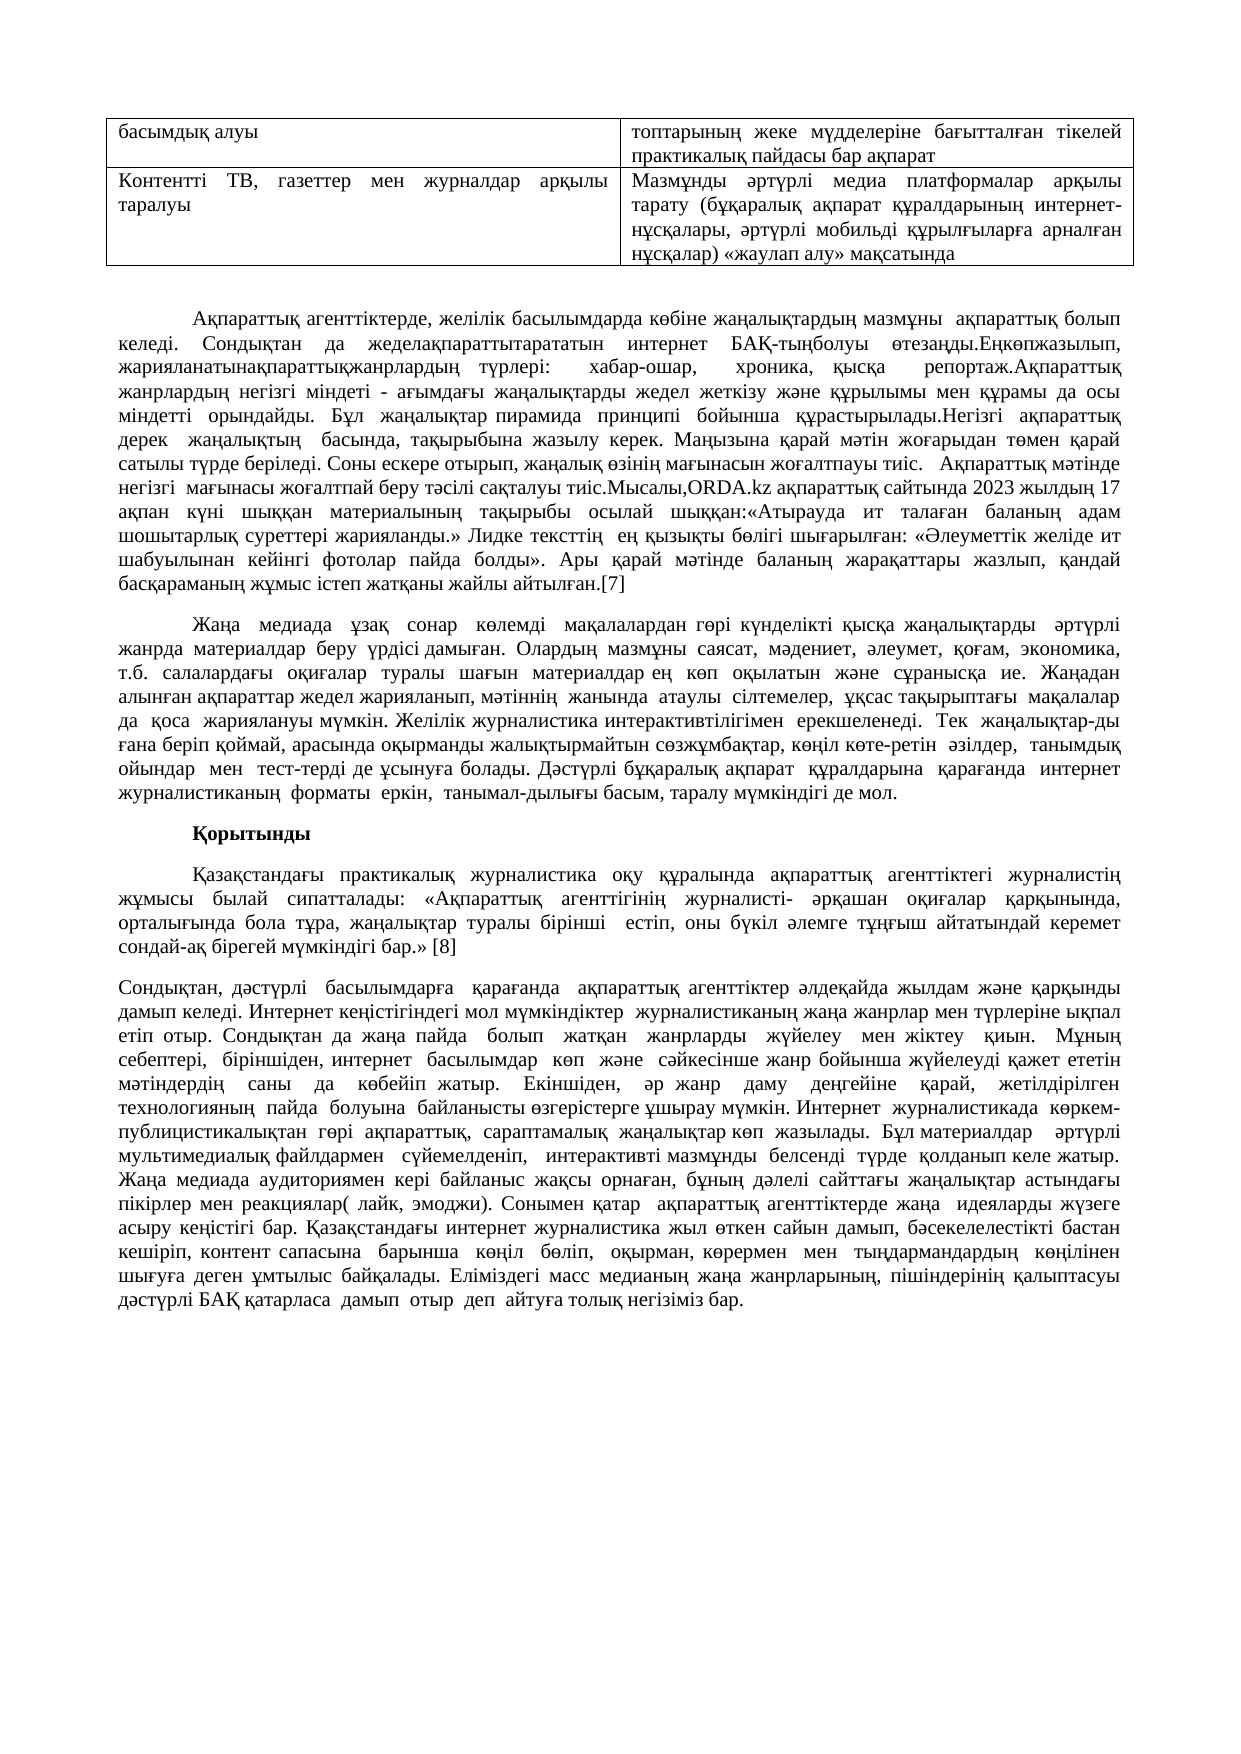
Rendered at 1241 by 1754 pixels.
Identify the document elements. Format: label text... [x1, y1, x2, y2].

text Ақпараттық агенттіктерде, желілік басылымдарда көбіне жаңалықтардың мазмұны ақпараттық болып келеді. Сондықтан да жеделақпараттытарататын интернет БАҚ-тыңболуы өтезаңды.Еңкөпжазылып, жарияланатынақпараттықжанрлардың түрлері: хабар-ошар, хроника, қысқа репортаж.Ақпараттық жанрлардың негізгі міндеті - ағымдағы жаңалықтарды жедел жеткізу және құрылымы мен құрамы да осы міндетті орындайды. Бұл жаңалықтар пирамида принципі бойынша құрастырылады.Негізгі ақпараттық дерек жаңалықтың басында, тақырыбына жазылу керек. Маңызына қарай мәтін жоғарыдан төмен қарай сатылы түрде беріледі. Соны ескере отырып, жаңалық өзінің мағынасын жоғалтпауы тиіс. Ақпараттық мәтінде негізгі мағынасы жоғалтпай беру тәсілі сақталуы тиіс.Мысалы,ORDA.kz ақпараттық сайтында 2023 жылдың 17 ақпан күні шыққан материалының тақырыбы осылай шыққан:«Атырауда ит талаған баланың адам шошытарлық суреттері жарияланды.» Лидке тексттің ең қызықты бөлігі шығарылған: «Әлеуметтік желіде ит шабуылынан кейінгі фотолар пайда болды». Ары қарай мәтінде баланың жарақаттары жазлып, қандай басқараманың жұмыс істеп жатқаны жайлы айтылған.[7] [118, 306, 1122, 595]
table_cell Мазмұнды әртүрлі медиа платформалар арқылы тарату (бұқаралық ақпарат құралдарының интернет-нұсқалары, әртүрлі мобильді құрылғыларға арналған нұсқалар) «жаулап алу» мақсатында [621, 168, 1133, 264]
text Қазақстандағы практикалық журналистика оқу құралында ақпараттық агенттіктегі журналистің жұмысы былай сипатталады: «Ақпараттық агенттігінің журналисті- әрқашан оқиғалар қарқынында, орталығында бола тұра, жаңалықтар туралы бірінші естіп, оны бүкіл әлемге тұңғыш айтатындай керемет сондай-ақ бірегей мүмкіндігі бар.» [8] [118, 862, 1122, 958]
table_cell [107, 119, 620, 167]
text Жаңа медиада ұзақ сонар көлемді мақалалардан гөрі күнделікті қысқа жаңалықтарды әртүрлі жанрда материалдар беру үрдісі дамыған. Олардың мазмұны саясат, мәдениет, әлеумет, қоғам, экономика, т.б. салалардағы оқиғалар туралы шағын материалдар ең көп оқылатын және сұранысқа ие. Жаңадан алынған ақпараттар жедел жарияланып, мәтіннің жанында атаулы сілтемелер, ұқсас тақырыптағы мақалалар да қоса жариялануы мүмкін. Желілік журналистика интерактивтілігімен ерекшеленеді. Тек жаңалықтар-ды ғана беріп қоймай, арасында оқырманды жалықтырмайтын сөзжұмбақтар, көңіл көте-ретін әзілдер, танымдық ойындар мен тест-терді де ұсынуға болады. Дәстүрлі бұқаралық ақпарат құралдарына қарағанда интернет журналистиканың форматы еркін, танымал-дылығы басым, таралу мүмкіндігі де мол. [118, 612, 1122, 804]
text Сондықтан, дәстүрлі басылымдарға қарағанда ақпараттық агенттіктер әлдеқайда жылдам және қарқынды дамып келеді. Интернет кеңістігіндегі мол мүмкіндіктер журналистиканың жаңа жанрлар мен түрлеріне ықпал етіп отыр. Сондықтан да жаңа пайда болып жатқан жанрларды жүйелеу мен жіктеу қиын. Мұның себептері, біріншіден, интернет басылымдар көп және сәйкесінше жанр бойынша жүйелеуді қажет ететін мәтіндердің саны да көбейіп жатыр. Екіншіден, әр жанр даму деңгейіне қарай, жетілдірілген технологияның пайда болуына байланысты өзгерістерге ұшырау мүмкін. Интернет журналистикада көркем-публицистикалықтан гөрі ақпараттық, сараптамалық жаңалықтар көп жазылады. Бұл материалдар әртүрлі мультимедиалық файлдармен сүйемелденіп, интерактивті мазмұнды белсенді түрде қолданып келе жатыр. Жаңа медиада аудиториямен кері байланыс жақсы орнаған, бұның дәлелі сайттағы жаңалықтар астындағы пікірлер мен реакциялар( лайк, эмоджи). Сонымен қатар ақпараттық агенттіктерде жаңа идеяларды жүзеге асыру кеңістігі бар. Қазақстандағы интернет журналистика жыл өткен сайын дамып, бәсекелелестікті бастан кешіріп, контент сапасына барынша көңіл бөліп, оқырман, көрермен мен тыңдармандардың көңілінен шығуға деген ұмтылыс байқалады. Еліміздегі масс медианың жаңа жанрларының, пішіндерінің қалыптасуы дәстүрлі БАҚ қатарласа дамып отыр деп айтуға толық негізіміз бар. [118, 974, 1122, 1311]
table_cell Контентті ТВ, газеттер мен журналдар арқылы таралуы [107, 168, 620, 264]
text Қорытынды [118, 821, 1122, 845]
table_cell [621, 119, 1133, 167]
